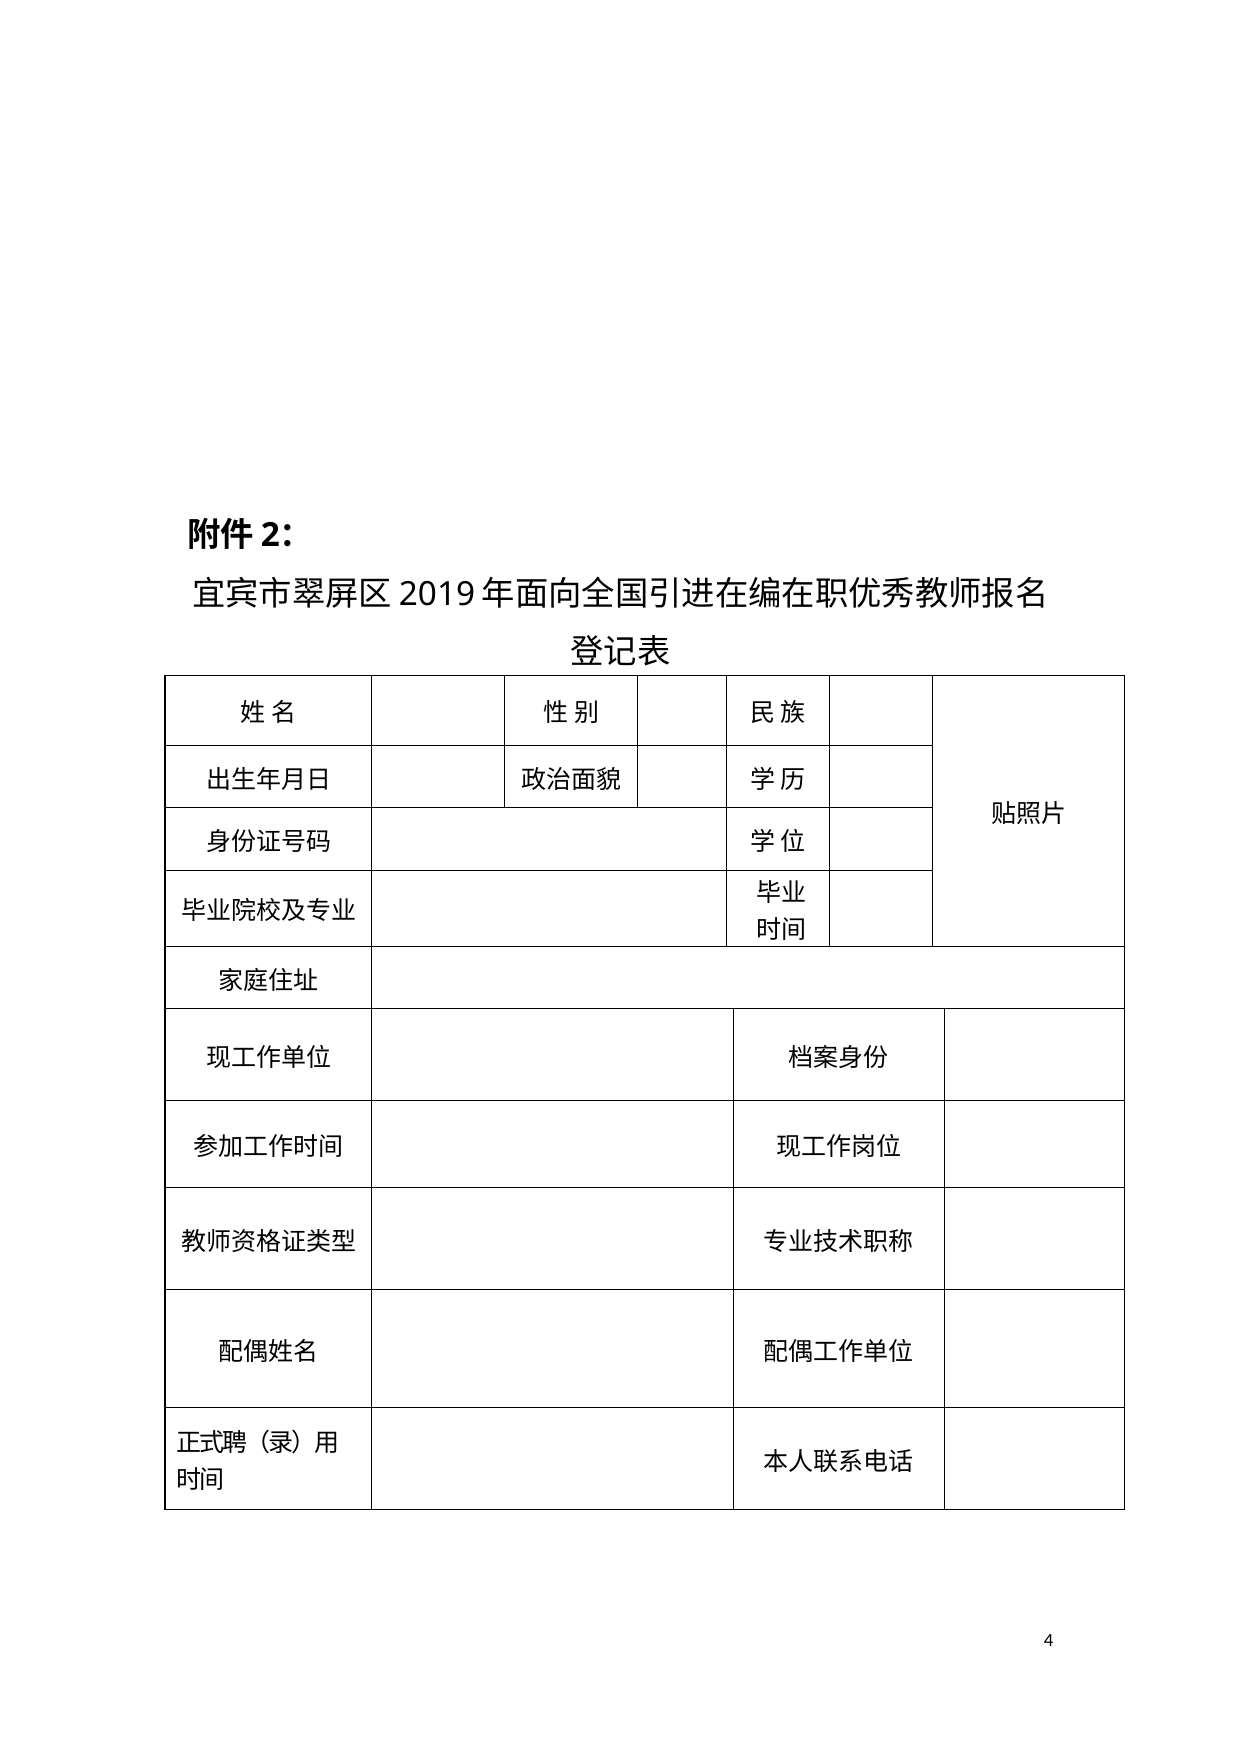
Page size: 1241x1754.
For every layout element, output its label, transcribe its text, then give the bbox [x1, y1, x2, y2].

table_header [372, 676, 504, 745]
table_cell [945, 1290, 1124, 1407]
table_cell [372, 808, 726, 870]
table_cell 身份证号码 [166, 808, 371, 870]
table_cell [372, 1188, 733, 1289]
text 宜宾市翠屏区2019年面向全国引进在编在职优秀教师报名登记表 [187, 558, 1053, 675]
table_cell 学 历 [727, 746, 829, 807]
table_header 民 族 [727, 676, 829, 745]
table_cell [372, 1408, 733, 1509]
table_cell 配偶工作单位 [734, 1290, 944, 1407]
table_cell 政治面貌 [505, 746, 637, 807]
table_cell 参加工作时间 [166, 1101, 371, 1187]
table_cell [372, 871, 726, 946]
table_cell [372, 746, 504, 807]
table_cell [372, 947, 1124, 1008]
table_header [638, 676, 726, 745]
table_cell 教师资格证类型 [166, 1188, 371, 1289]
table_cell [945, 1408, 1124, 1509]
table_header [830, 676, 932, 745]
table_cell 出生年月日 [166, 746, 371, 807]
table_cell [372, 1101, 733, 1187]
table_cell 学 位 [727, 808, 829, 870]
table_cell 毕业时间 [727, 871, 829, 946]
table_cell 配偶姓名 [166, 1290, 371, 1407]
table_cell 本人联系电话 [734, 1408, 944, 1509]
table_header 贴照片 [933, 676, 1124, 946]
table_cell 正式聘（录）用时间 [166, 1408, 371, 1509]
table_header 姓 名 [166, 676, 371, 745]
table_cell [945, 1101, 1124, 1187]
table_cell [830, 871, 932, 946]
table_cell [945, 1188, 1124, 1289]
table_cell [945, 1009, 1124, 1100]
table_cell [830, 746, 932, 807]
table_header 性 别 [505, 676, 637, 745]
table_cell 现工作单位 [166, 1009, 371, 1100]
table_cell 毕业院校及专业 [166, 871, 371, 946]
table_cell 家庭住址 [166, 947, 371, 1008]
table_cell 档案身份 [734, 1009, 944, 1100]
text 附件2： [187, 500, 1053, 558]
table_cell [638, 746, 726, 807]
table_cell 专业技术职称 [734, 1188, 944, 1289]
table_cell [372, 1009, 733, 1100]
table_cell [830, 808, 932, 870]
table_cell 现工作岗位 [734, 1101, 944, 1187]
table_cell [372, 1290, 733, 1407]
